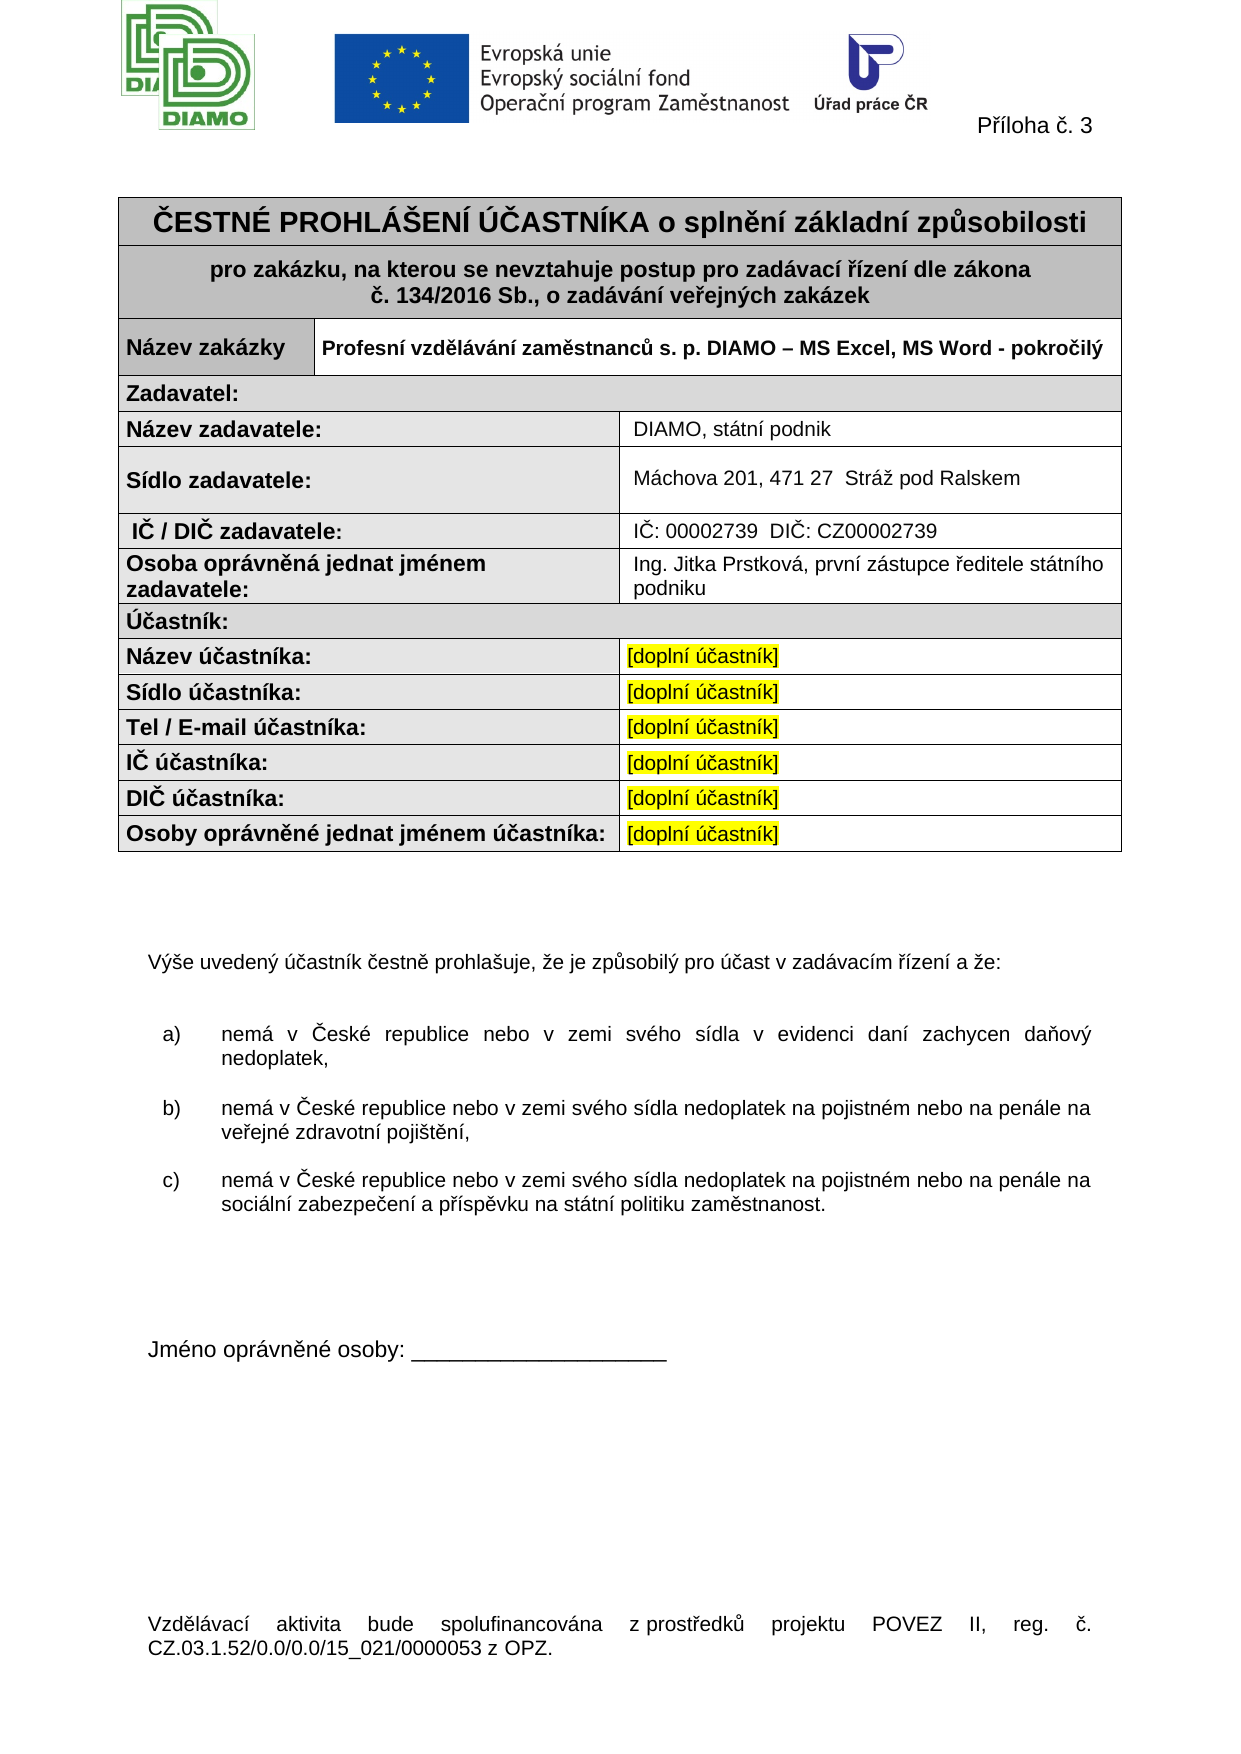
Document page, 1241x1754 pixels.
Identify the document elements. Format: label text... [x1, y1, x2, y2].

table_cell Ing. Jitka Prstková, první zástupce ředitele státního podniku [620, 549, 1121, 603]
table_cell Osoby oprávněné jednat jménem účastníka: [119, 816, 619, 851]
table_cell [doplní účastník] [620, 781, 1121, 815]
picture [330, 31, 930, 123]
table_cell [doplní účastník] [620, 710, 1121, 744]
table_cell Účastník: [119, 604, 1121, 638]
table_cell Máchova 201, 471 27 Stráž pod Ralskem [620, 447, 1121, 513]
text c) nemá v České republice nebo v zemi svého sídla nedoplatek na pojistném nebo na penále na sociální zabezpečení a příspěvku na státní politiku zaměstnanost. [162, 1168, 1092, 1216]
table_cell Profesní vzdělávání zaměstnanců s. p. DIAMO – MS Excel, MS Word - pokročilý [315, 319, 1121, 375]
table_cell Název zadavatele: [119, 412, 619, 446]
table_cell pro zakázku, na kterou se nevztahuje postup pro zadávací řízení dle zákona č. 134/2016 Sb., o zadávání veřejných zakázek [119, 246, 1121, 318]
table_cell Zadavatel: [119, 376, 1121, 411]
table_cell Název účastníka: [119, 639, 619, 673]
text Výše uvedený účastník čestně prohlašuje, že je způsobilý pro účast v zadávacím řízení a že: [148, 950, 1092, 974]
table_cell [doplní účastník] [620, 639, 1121, 673]
text a) nemá v České republice nebo v zemi svého sídla v evidenci daní zachycen daňový nedoplatek, [162, 1022, 1092, 1070]
table_header ČESTNÉ PROHLÁŠENÍ ÚČASTNÍKA o splnění základní způsobilosti [119, 198, 1121, 245]
text Jméno oprávněné osoby: ____________________ [148, 1336, 1092, 1362]
table_cell IČ / DIČ zadavatele: [119, 514, 619, 548]
table_cell Sídlo zadavatele: [119, 447, 619, 513]
table_cell Název zakázky [119, 319, 314, 375]
text b) nemá v České republice nebo v zemi svého sídla nedoplatek na pojistném nebo na penále na veřejné zdravotní pojištění, [162, 1096, 1092, 1144]
table_cell IČ: 00002739 DIČ: CZ00002739 [620, 514, 1121, 548]
table_cell Tel / E-mail účastníka: [119, 710, 619, 744]
table_cell [doplní účastník] [620, 675, 1121, 709]
table_cell Sídlo účastníka: [119, 675, 619, 709]
table_cell [doplní účastník] [620, 745, 1121, 780]
picture [121, 0, 255, 130]
table_cell Osoba oprávněná jednat jménem zadavatele: [119, 549, 619, 603]
table_cell IČ účastníka: [119, 745, 619, 780]
table_cell DIČ účastníka: [119, 781, 619, 815]
table_cell DIAMO, státní podnik [620, 412, 1121, 446]
table_cell [doplní účastník] [620, 816, 1121, 851]
